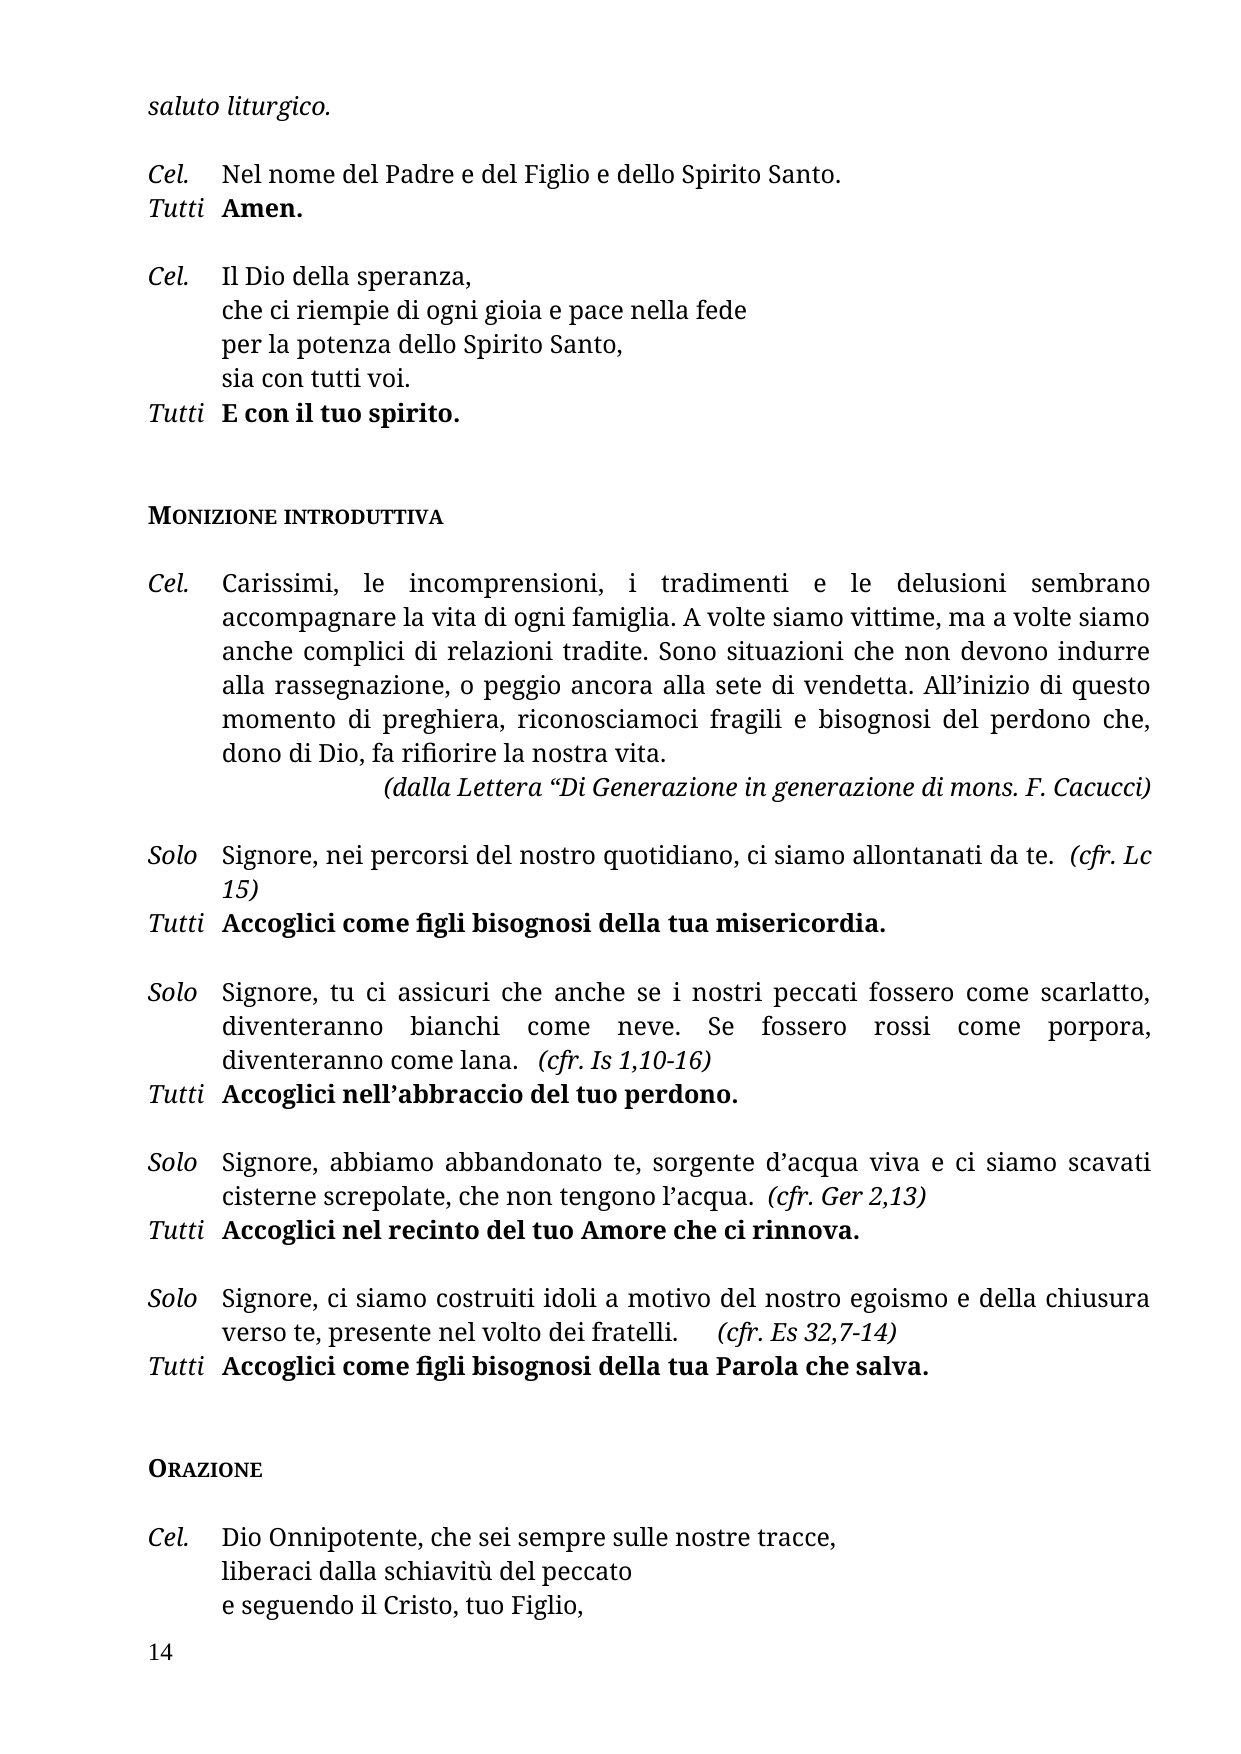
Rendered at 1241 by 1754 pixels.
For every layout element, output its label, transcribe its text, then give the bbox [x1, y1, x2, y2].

text (dalla Lettera “Di Generazione in generazione di mons. F. Cacucci) [148, 770, 1152, 804]
text Cel. Carissimi, le incomprensioni, i tradimenti e le delusioni sembrano accompagnare la vita di ogni famiglia. A volte siamo vittime, ma a volte siamo anche complici di relazioni tradite. Sono situazioni che non devono indurre alla rassegnazione, o peggio ancora alla sete di vendetta. All’inizio di questo momento di preghiera, riconosciamoci fragili e bisognosi del perdono che, dono di Dio, fa rifiorire la nostra vita. [148, 566, 1152, 770]
text Tutti Accoglici nell’abbraccio del tuo perdono. [148, 1076, 1152, 1111]
text Solo Signore, nei percorsi del nostro quotidiano, ci siamo allontanati da te. (cfr. Lc 15) [148, 838, 1152, 906]
text Tutti Accoglici come figli bisognosi della tua misericordia. [148, 906, 1152, 940]
text Tutti E con il tuo spirito. [148, 395, 1152, 429]
text per la potenza dello Spirito Santo, [148, 327, 1152, 361]
text Solo Signore, tu ci assicuri che anche se i nostri peccati fossero come scarlatto, diventeranno bianchi come neve. Se fossero rossi come porpora, diventeranno come lana. (cfr. Is 1,10-16) [148, 974, 1152, 1076]
text che ci riempie di ogni gioia e pace nella fede [148, 293, 1152, 327]
text e seguendo il Cristo, tuo Figlio, [148, 1587, 1152, 1621]
text Tutti Accoglici come figli bisognosi della tua Parola che salva. [148, 1349, 1152, 1383]
text sia con tutti voi. [148, 361, 1152, 395]
text Tutti Accoglici nel recinto del tuo Amore che ci rinnova. [148, 1213, 1152, 1247]
text Cel. Dio Onnipotente, che sei sempre sulle nostre tracce, [148, 1519, 1152, 1553]
text Tutti Amen. [148, 191, 1152, 225]
text Cel. Il Dio della speranza, [148, 259, 1152, 293]
text Cel. Nel nome del Padre e del Figlio e dello Spirito Santo. [148, 157, 1152, 191]
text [148, 89, 1152, 123]
text Monizione introduttiva [148, 497, 1152, 531]
text Orazione [148, 1451, 1152, 1485]
text Solo Signore, abbiamo abbandonato te, sorgente d’acqua viva e ci siamo scavati cisterne screpolate, che non tengono l’acqua. (cfr. Ger 2,13) [148, 1144, 1152, 1213]
text liberaci dalla schiavitù del peccato [148, 1553, 1152, 1587]
text Solo Signore, ci siamo costruiti idoli a motivo del nostro egoismo e della chiusura verso te, presente nel volto dei fratelli. (cfr. Es 32,7-14) [148, 1281, 1152, 1349]
